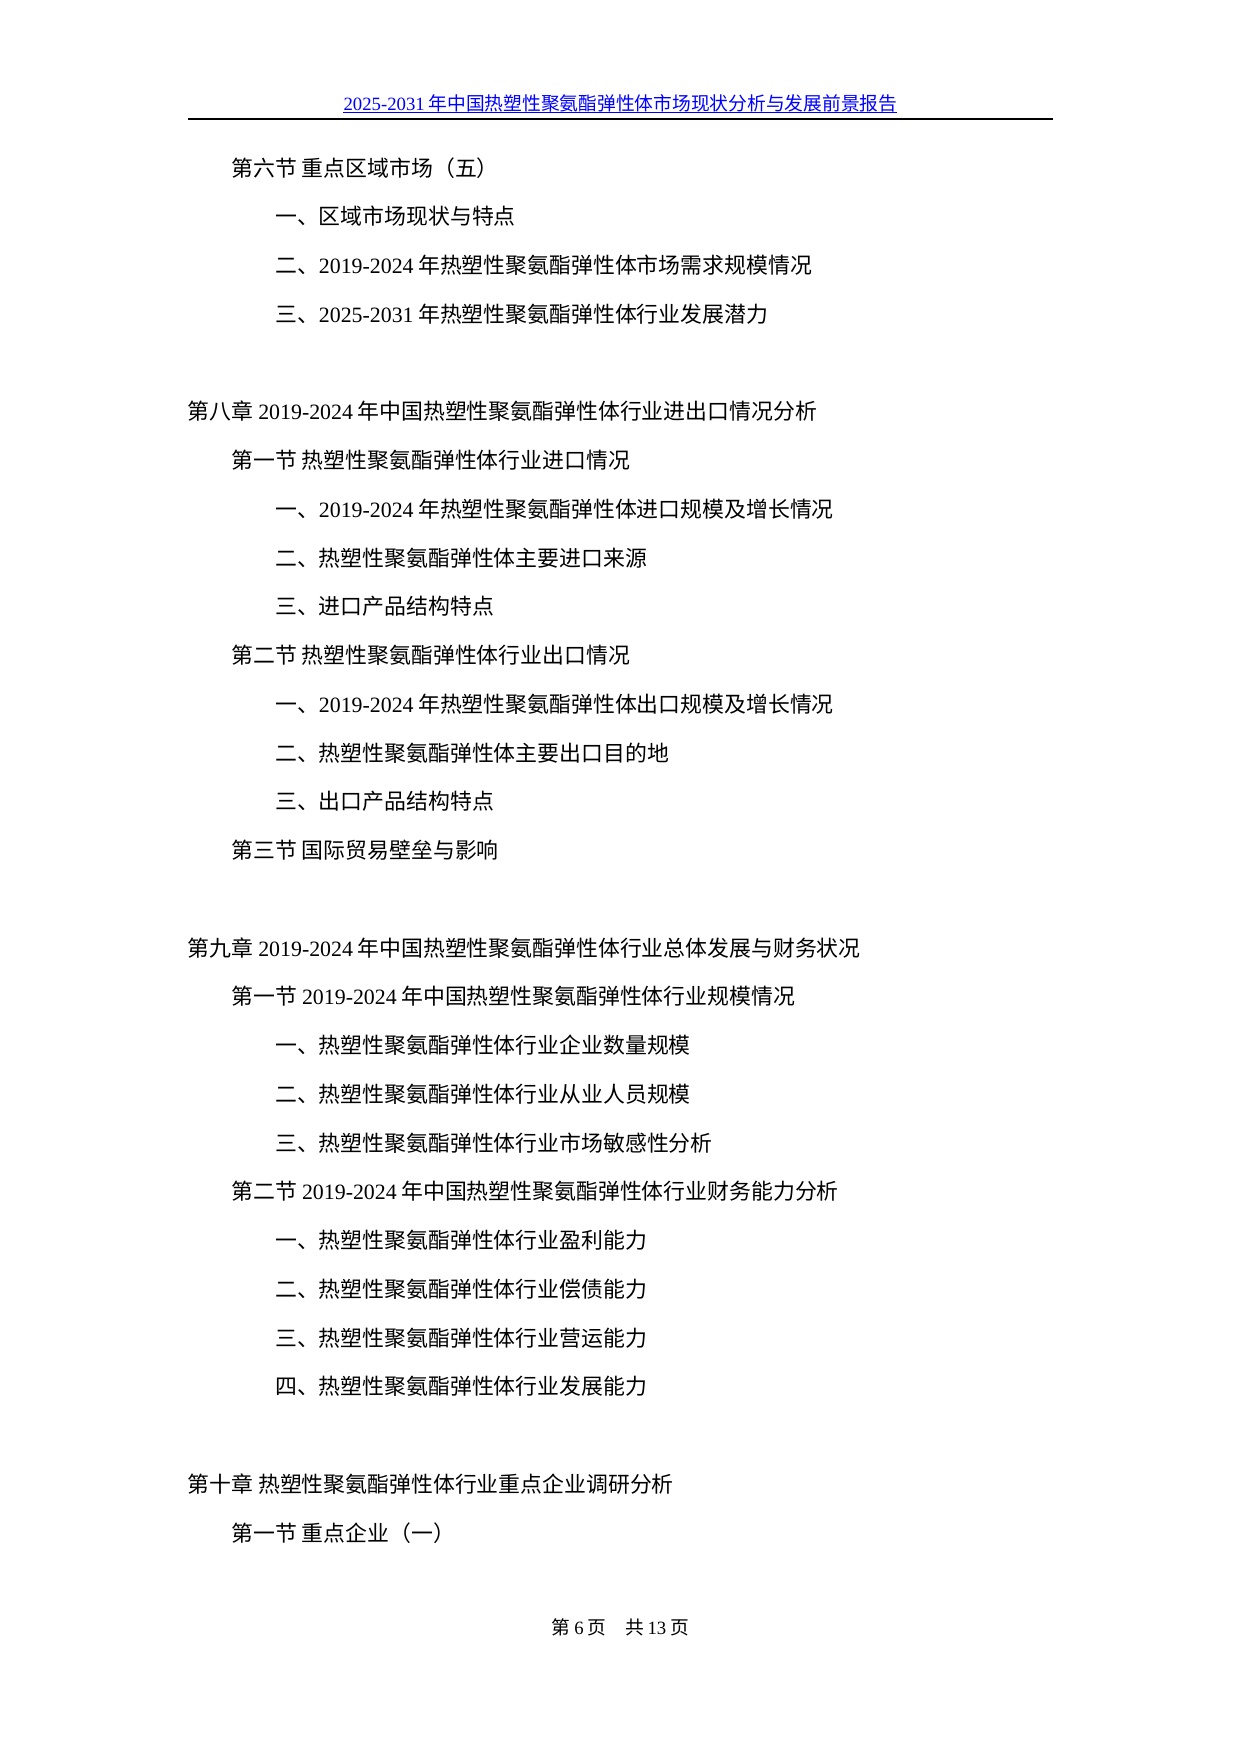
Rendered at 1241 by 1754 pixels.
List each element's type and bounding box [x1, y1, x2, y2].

text [187, 150, 1053, 1548]
